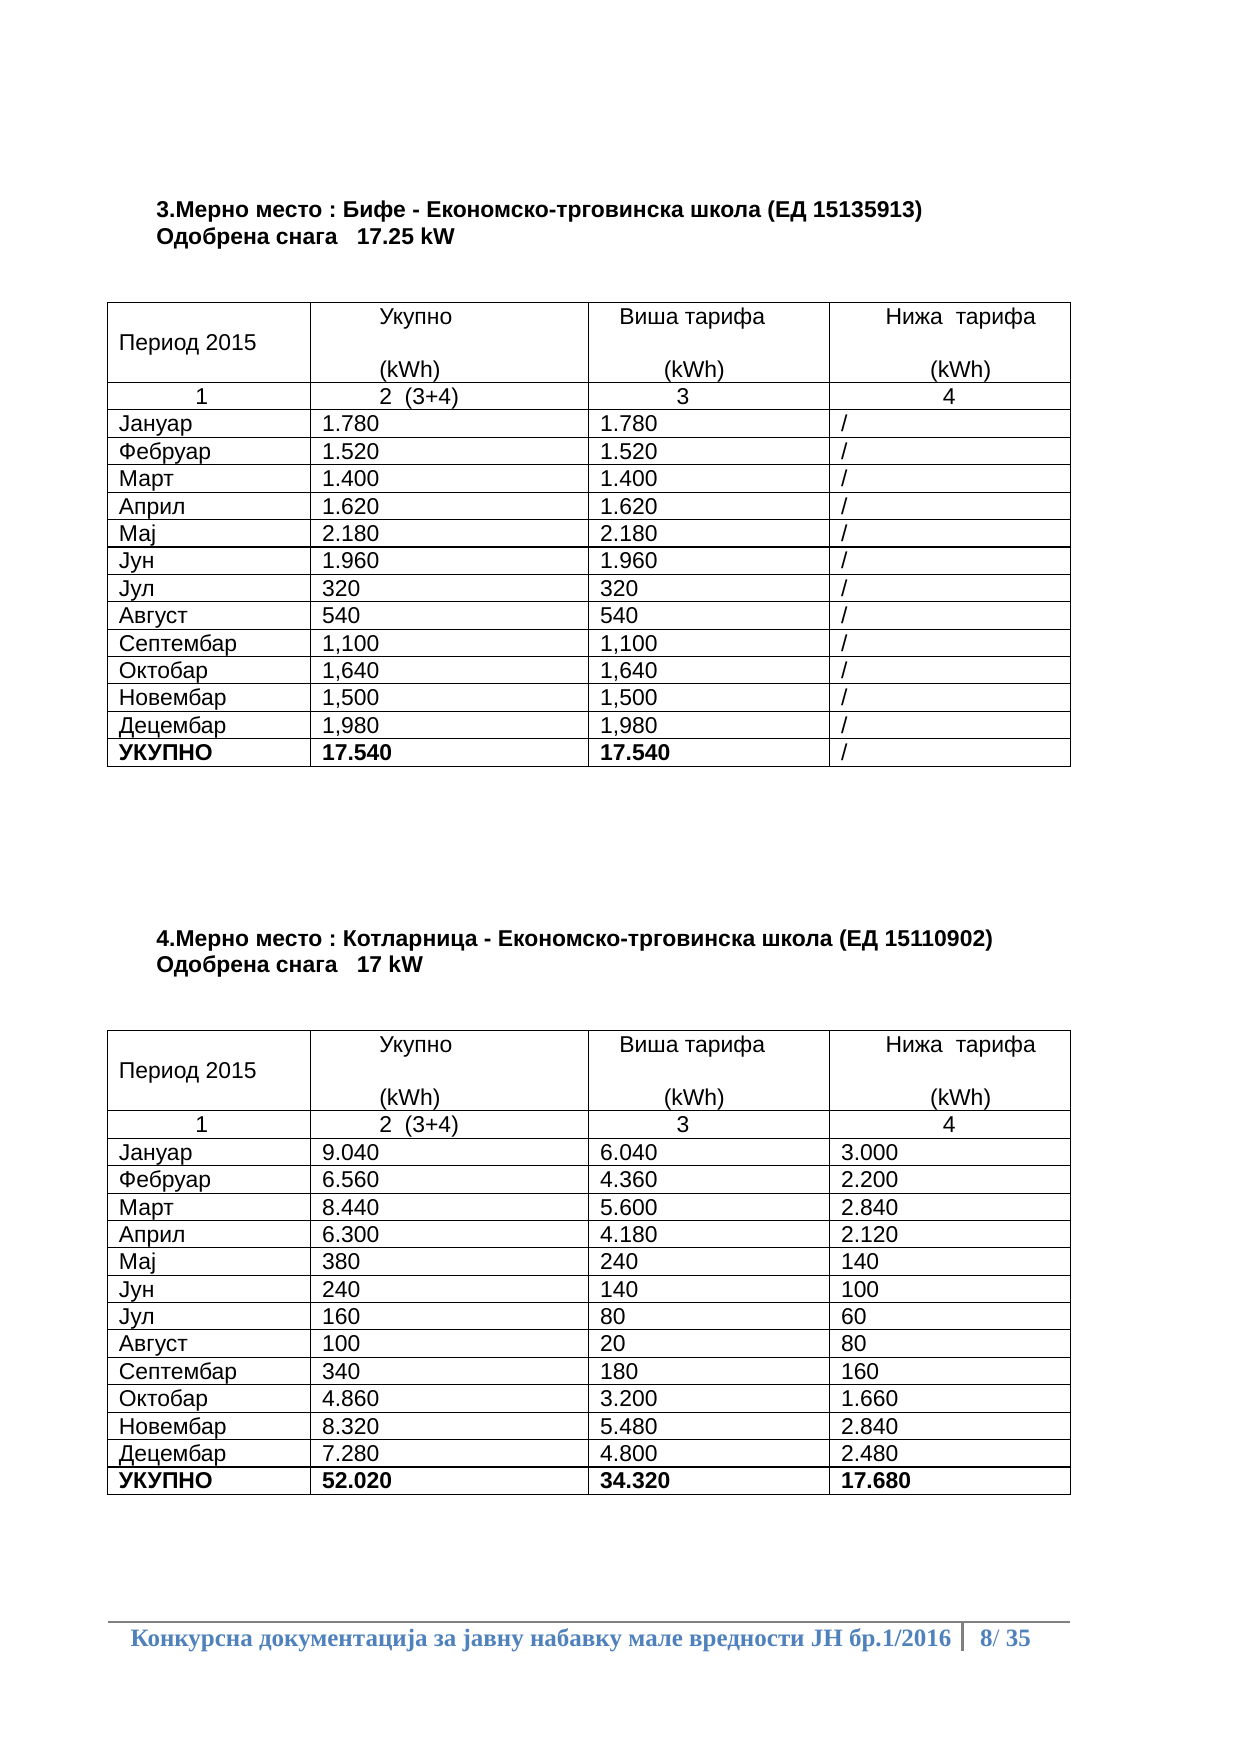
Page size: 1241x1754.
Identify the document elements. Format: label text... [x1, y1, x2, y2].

table_cell 140 [830, 1248, 1070, 1274]
table_cell 5.480 [589, 1413, 829, 1439]
table_cell 540 [311, 602, 588, 628]
table_cell Мај [108, 1248, 310, 1274]
table_cell Децембар [108, 712, 310, 738]
table_cell 4.860 [311, 1385, 588, 1412]
table_cell Септембар [108, 1358, 310, 1384]
table_cell 1,980 [589, 712, 829, 738]
table_cell 8.320 [311, 1413, 588, 1439]
table_cell 1.620 [589, 493, 829, 519]
table_cell 17.540 [589, 739, 829, 766]
table_cell 1.780 [589, 410, 829, 437]
table_cell Мај [108, 520, 310, 546]
table_cell Новембар [108, 1413, 310, 1439]
table_cell 5.600 [589, 1194, 829, 1220]
table_cell 8.440 [311, 1194, 588, 1220]
table_cell Октобар [108, 657, 310, 683]
table_header Период 2015 [108, 1031, 310, 1110]
table_cell / [830, 602, 1070, 628]
table_cell Јул [108, 575, 310, 601]
table_cell 2.180 [311, 520, 588, 546]
table_cell 3.000 [830, 1139, 1070, 1165]
table_cell 4.800 [589, 1440, 829, 1466]
table_cell 160 [830, 1358, 1070, 1384]
table_header Период 2015 [108, 303, 310, 382]
table_cell 240 [589, 1248, 829, 1274]
table_cell УКУПНО [108, 739, 310, 766]
table_cell Децембар [108, 1440, 310, 1466]
table_cell 1 [108, 383, 310, 409]
table_cell / [830, 520, 1070, 546]
table_cell Март [108, 465, 310, 492]
table_cell 1 [108, 1111, 310, 1138]
table_cell 1.400 [589, 465, 829, 492]
table_cell 3 [589, 1111, 829, 1138]
table_cell / [830, 630, 1070, 656]
table_cell 6.300 [311, 1221, 588, 1247]
table_cell 160 [311, 1303, 588, 1329]
table_cell 1.960 [589, 548, 829, 574]
table_cell 2 (3+4) [311, 383, 588, 409]
table_cell 34.320 [589, 1468, 829, 1494]
table_cell Јануар [108, 1139, 310, 1165]
table_cell 100 [830, 1276, 1070, 1302]
table_cell Фебруар [108, 1166, 310, 1192]
table_cell Август [108, 1330, 310, 1357]
table_cell 6.040 [589, 1139, 829, 1165]
text Одобрена снага 17.25 kW [156, 223, 1123, 249]
table_cell Април [108, 493, 310, 519]
table_cell / [830, 657, 1070, 683]
table_cell 1,500 [589, 684, 829, 711]
table_cell УКУПНО [108, 1468, 310, 1494]
table_cell 4 [830, 1111, 1070, 1138]
table_cell 7.280 [311, 1440, 588, 1466]
table_cell 1.400 [311, 465, 588, 492]
table_cell Јун [108, 1276, 310, 1302]
table_cell 1,640 [589, 657, 829, 683]
table_cell 140 [589, 1276, 829, 1302]
table_cell 540 [589, 602, 829, 628]
table_cell / [830, 684, 1070, 711]
table_cell 17.680 [830, 1468, 1070, 1494]
table_cell 1.520 [311, 438, 588, 464]
table_cell 52.020 [311, 1468, 588, 1494]
table_cell 4 [830, 383, 1070, 409]
table_cell 380 [311, 1248, 588, 1274]
table_cell 1.620 [311, 493, 588, 519]
table_cell Јун [108, 548, 310, 574]
table_cell 1,980 [311, 712, 588, 738]
table_header Виша тарифа (kWh) [589, 303, 829, 382]
table_header Нижа тарифа (kWh) [830, 1031, 1070, 1110]
table_cell 2.840 [830, 1413, 1070, 1439]
table_cell Фебруар [108, 438, 310, 464]
table_cell Новембар [108, 684, 310, 711]
table_cell / [830, 739, 1070, 766]
table_cell 17.540 [311, 739, 588, 766]
table_cell / [830, 575, 1070, 601]
table_cell 1.520 [589, 438, 829, 464]
table_cell 1,640 [311, 657, 588, 683]
table_cell 1.960 [311, 548, 588, 574]
table_cell 1.780 [311, 410, 588, 437]
table_cell 4.180 [589, 1221, 829, 1247]
table_cell 80 [830, 1330, 1070, 1357]
table_cell 180 [589, 1358, 829, 1384]
table_cell 100 [311, 1330, 588, 1357]
table_header Укупно (kWh) [311, 1031, 588, 1110]
table_cell Јануар [108, 410, 310, 437]
table_cell 4.360 [589, 1166, 829, 1192]
text Одобрена снага 17 kW [156, 951, 1123, 977]
table_cell 9.040 [311, 1139, 588, 1165]
table_cell 3 [589, 383, 829, 409]
table_cell / [830, 493, 1070, 519]
table_cell 1,100 [589, 630, 829, 656]
text 3.Мерно место : Бифе - Економско-трговинска школа (ЕД 15135913) [156, 196, 1123, 223]
table_cell 1.660 [830, 1385, 1070, 1412]
table_cell 2.180 [589, 520, 829, 546]
table_cell 1,100 [311, 630, 588, 656]
table_cell 320 [311, 575, 588, 601]
table_cell Јул [108, 1303, 310, 1329]
table_cell Август [108, 602, 310, 628]
table_header Укупно (kWh) [311, 303, 588, 382]
table_cell Октобар [108, 1385, 310, 1412]
table_cell 320 [589, 575, 829, 601]
table_cell 240 [311, 1276, 588, 1302]
table_cell 2.200 [830, 1166, 1070, 1192]
table_cell 340 [311, 1358, 588, 1384]
table_cell / [830, 548, 1070, 574]
text 4.Мерно место : Котларница - Економско-трговинска школа (ЕД 15110902) [156, 925, 1123, 951]
table_cell 2.840 [830, 1194, 1070, 1220]
table_cell 1,500 [311, 684, 588, 711]
table_cell 2.480 [830, 1440, 1070, 1466]
table_cell Март [108, 1194, 310, 1220]
table_cell Септембар [108, 630, 310, 656]
table_cell 2.120 [830, 1221, 1070, 1247]
table_cell 3.200 [589, 1385, 829, 1412]
table_cell 20 [589, 1330, 829, 1357]
table_header Нижа тарифа (kWh) [830, 303, 1070, 382]
table_cell Април [108, 1221, 310, 1247]
table_cell / [830, 712, 1070, 738]
table_cell 80 [589, 1303, 829, 1329]
table_cell / [830, 465, 1070, 492]
table_cell 2 (3+4) [311, 1111, 588, 1138]
table_cell 60 [830, 1303, 1070, 1329]
table_cell 6.560 [311, 1166, 588, 1192]
table_header Виша тарифа (kWh) [589, 1031, 829, 1110]
table_cell / [830, 410, 1070, 437]
table_cell / [830, 438, 1070, 464]
